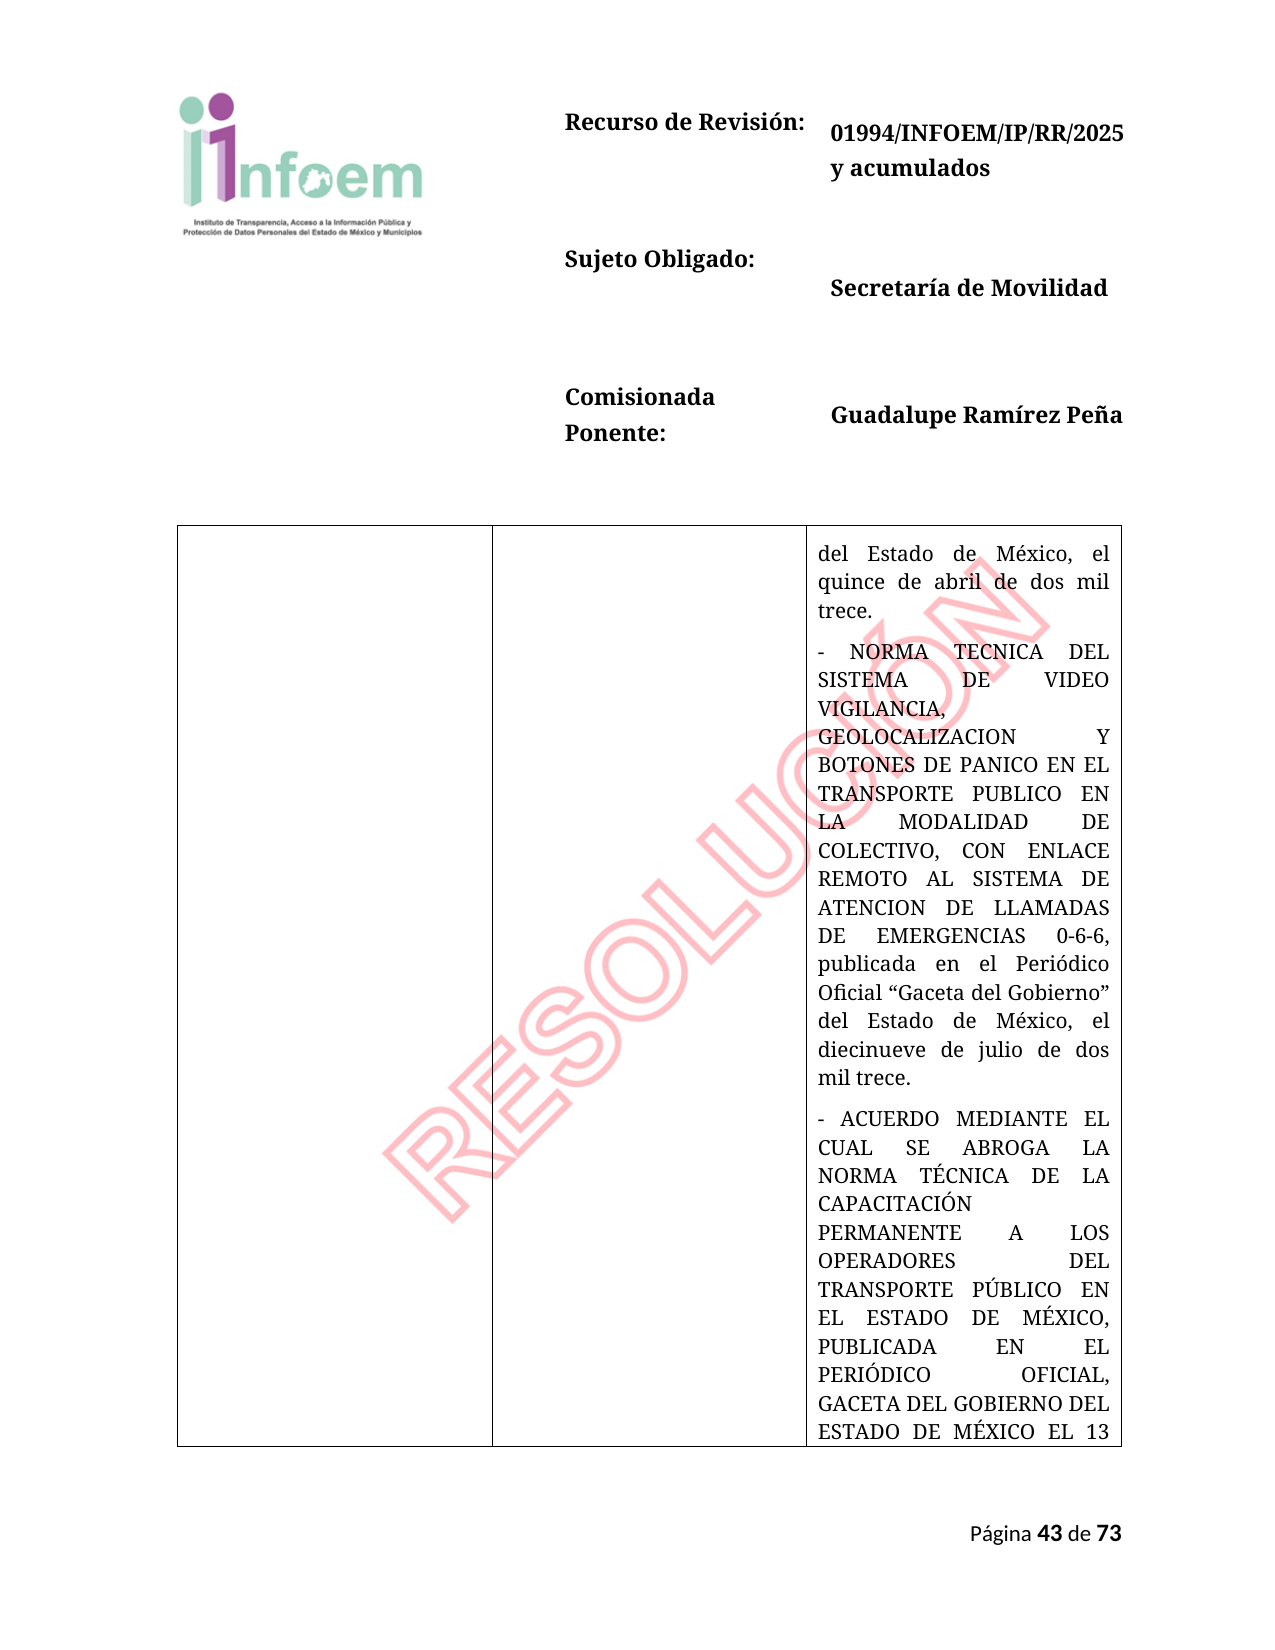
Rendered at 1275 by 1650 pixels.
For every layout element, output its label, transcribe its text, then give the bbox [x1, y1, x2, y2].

table_cell De 2011 a 2015 [178, 526, 492, 1446]
table_cell Instituto del Transporte del Estado de México: Debido a la temporalidad y después de realizar una búsqueda exhaustiva en los archivos de las áreas que forman parte del Instituto del Transporte del Estado de México, NO se encontró información o documentación que corresponda al tema que nos ocupa. En competencia del Instituto del Transporte, por lo establecido en el Artículo 146 y 147 del Reglamento del Transporte Público y Servicios Conexos del Estado de México, el objeto del Instituto del Transporte del Estado de México es sólo la investigación, elaboración de estudios, modernización y desarrollo de los sistemas de transportación pública en la entidad. Coordinación Jurídica, de Igualdad de Género y Erradicación de la Violencia: Derivado de la búsqueda exhaustiva dentro de los archivos físicos y electrónicos de la Coordinación y de las áreas adscritas a la misma, no es competencia de la Dirección Consultiva la información requerida. Sin embargo, bajo los principios de auxilio y orientación, hizo de conocimiento que en la página de internet de la Secretaría de Movilidad se pone a disposición de la población la información relativa a la Normateca, en la cual se encuentran las normas técnicas vigentes a la fecha, y, para efectos de la consulta proporcionó las direcciones electrónicas de la Normateca, y la Normateca Interna de ña Secretaría de Movilidad, en formato cerrado, así como de nueve normas técnicas en formato abierto. [493, 526, 806, 1446]
picture [59, 32, 1275, 1650]
table_cell Instituto del Transporte del Estado de México: Manifestó que si bien de conformidad con los artículos 146 y 147 del Reglamento del Transporte Público y Servicios Conexos del Estado de México el Instituto del Transporte del Estado de México, es el encargo de emitir “Dictámenes, Opiniones, Propuestas y Laudos" que cuyo objeto sea la investigación, elaboración de estudios, modernización y desarrollo de los sistemas de transportación publica en la entidad, lo cierto es que lo cierto también es que por el paso del tiempo no se detenta la información en los archivos de este Instituto información relacionada a lo solicitado. Asimismo, refirió que de conformidad con el artículo 56 de Ley Orgánica de la Administración Pública del Estado de México la Consejería Jurídica es la dependencia encargada de la publicación del Periódico Oficial "Gaceta del Gobierno, así como de proporcionar información de los ordenamientos legales, por lo cual estima que es la autoridad competente en proporcionar la información que llegará detentar, y en virtud de ello, en aras de seguir garantizando el derecho de acceso a la información pública de la parte Recurrente, hizo de conocimiento la existencia del portal "LEGISLATEL" de la Consejería Jurídica, en el cual se pueden consultar las publicaciones en la Gaceta de Gobierno, cuya dirección electrónica proporcionó así como una breve explicación del procedimiento para realizar la consulta. Coordinación Jurídica, de Igualdad de Género y Erradicación de la Violencia: Ratificó su respuesta, manifestando que lo solicitado se trata de documentación que no genera, ni posee, ni administra dicha unidad administrativa, sin embargo, hizo entrega de las normas técnicas bajo las cuales la Secretaría rige sus funciones, y que se encuentran dentro de la Normateca de la misma, disponible en su portal de internet, asimismo hizo entrega de las direcciones electrónicas para la consulta de la Normateca y las normas técnicas vigentes, a través de un documento editable. Asimismo, adjuntó las siguientes normas técnicas en formato PDF: - NORMA TÉCNICA PARA LA OPERACIÓN DEL SERVICIO DE TRANSPORTE ESCOLAR, DE PERSONAL Y TURISMO, publicada en el Periódico Oficial “Gaceta del Gobierno” del Estado de México, el trece de mayo de dos mil once. - ACTUALIZACION DE LA NORMA TECNICA DE VEHICULOS ADAPTADOS PARA PRESTAR LOS SERVICIOS AUXILIARES DE ARRASTRE, TRASLADO, SALVAMENTO, GUARDA, CUSTODIA Y DEPOSITO DE VEHICULOS, ASI COMO COBRO DE SERVICIOS, publicada en el Periódico Oficial “Gaceta del Gobierno” del Estado de México, el quince de abril de dos mil trece. - NORMA TECNICA DEL SISTEMA DE VIDEO VIGILANCIA, GEOLOCALIZACION Y BOTONES DE PANICO EN EL TRANSPORTE PUBLICO EN LA MODALIDAD DE COLECTIVO, CON ENLACE REMOTO AL SISTEMA DE ATENCION DE LLAMADAS DE EMERGENCIAS 0-6-6, publicada en el Periódico Oficial “Gaceta del Gobierno” del Estado de México, el diecinueve de julio de dos mil trece. - ACUERDO MEDIANTE EL CUAL SE ABROGA LA NORMA TÉCNICA DE LA CAPACITACIÓN PERMANENTE A LOS OPERADORES DEL TRANSPORTE PÚBLICO EN EL ESTADO DE MÉXICO, PUBLICADA EN EL PERIÓDICO OFICIAL, GACETA DEL GOBIERNO DEL ESTADO DE MÉXICO EL 13 DE MAYO DE 2011, publicado en el Periódico Oficial “Gaceta del Gobierno” del Estado de México, el diez de noviembre de dos mil catorce. - NORMA TÉCNICA EN MATERIA DE EMISIÓN PUBLICITARIA POR PANTALLA LED PARA VEHÍCULOS AUTOMOTORES AFECTOS AL SERVICIO DE TRANSPORTE PÚBLICO EN SUS MODALIDADES DISCRECIONAL (TAXI) Y COLECTIVO, publicada en el Periódico Oficial “Gaceta del Gobierno” del Estado de México, el treinta y uno de agosto de dos mil quince. - NORMA TÉCNICA PARA LA SUSTITUCIÓN, EXPEDICIÓN, RENOVACIÓN Y DUPLICADO DE LICENCIAS PARA CONDUCIR VEHÍCULOS AUTOMOTORES AFECTOS AL SERVICIO DE PASAJEROS EN SU MODALIDAD DE COLECTIVO, MASIVO, INDIVIDUAL, ESPECIALIZADO, MIXTO, DE CARGA Y DE SERVICIOS A LA COMUNIDAD, publicada en el Periódico Oficial “Gaceta del Gobierno” del Estado de México, el diecisiete de septiembre de dos mil quince. - NORMA TÉCNICA EN MATERIA DE PLATAFORMAS CENTRALIZADAS ELECTRÓNICAS, SITIOS VIRTUALES Y/O APLICACIONES MÓVILES PARA LA CONTRATACIÓN DEL SERVICIO PÚBLICO DE TRANSPORTE EN SU MODALIDAD INDIVIDUAL DENOMINADOS TAXIS, publicada en el Periódico Oficial “Gaceta del Gobierno” del Estado de México, el veinticuatro de septiembre de dos mil quince. [807, 526, 1121, 1446]
